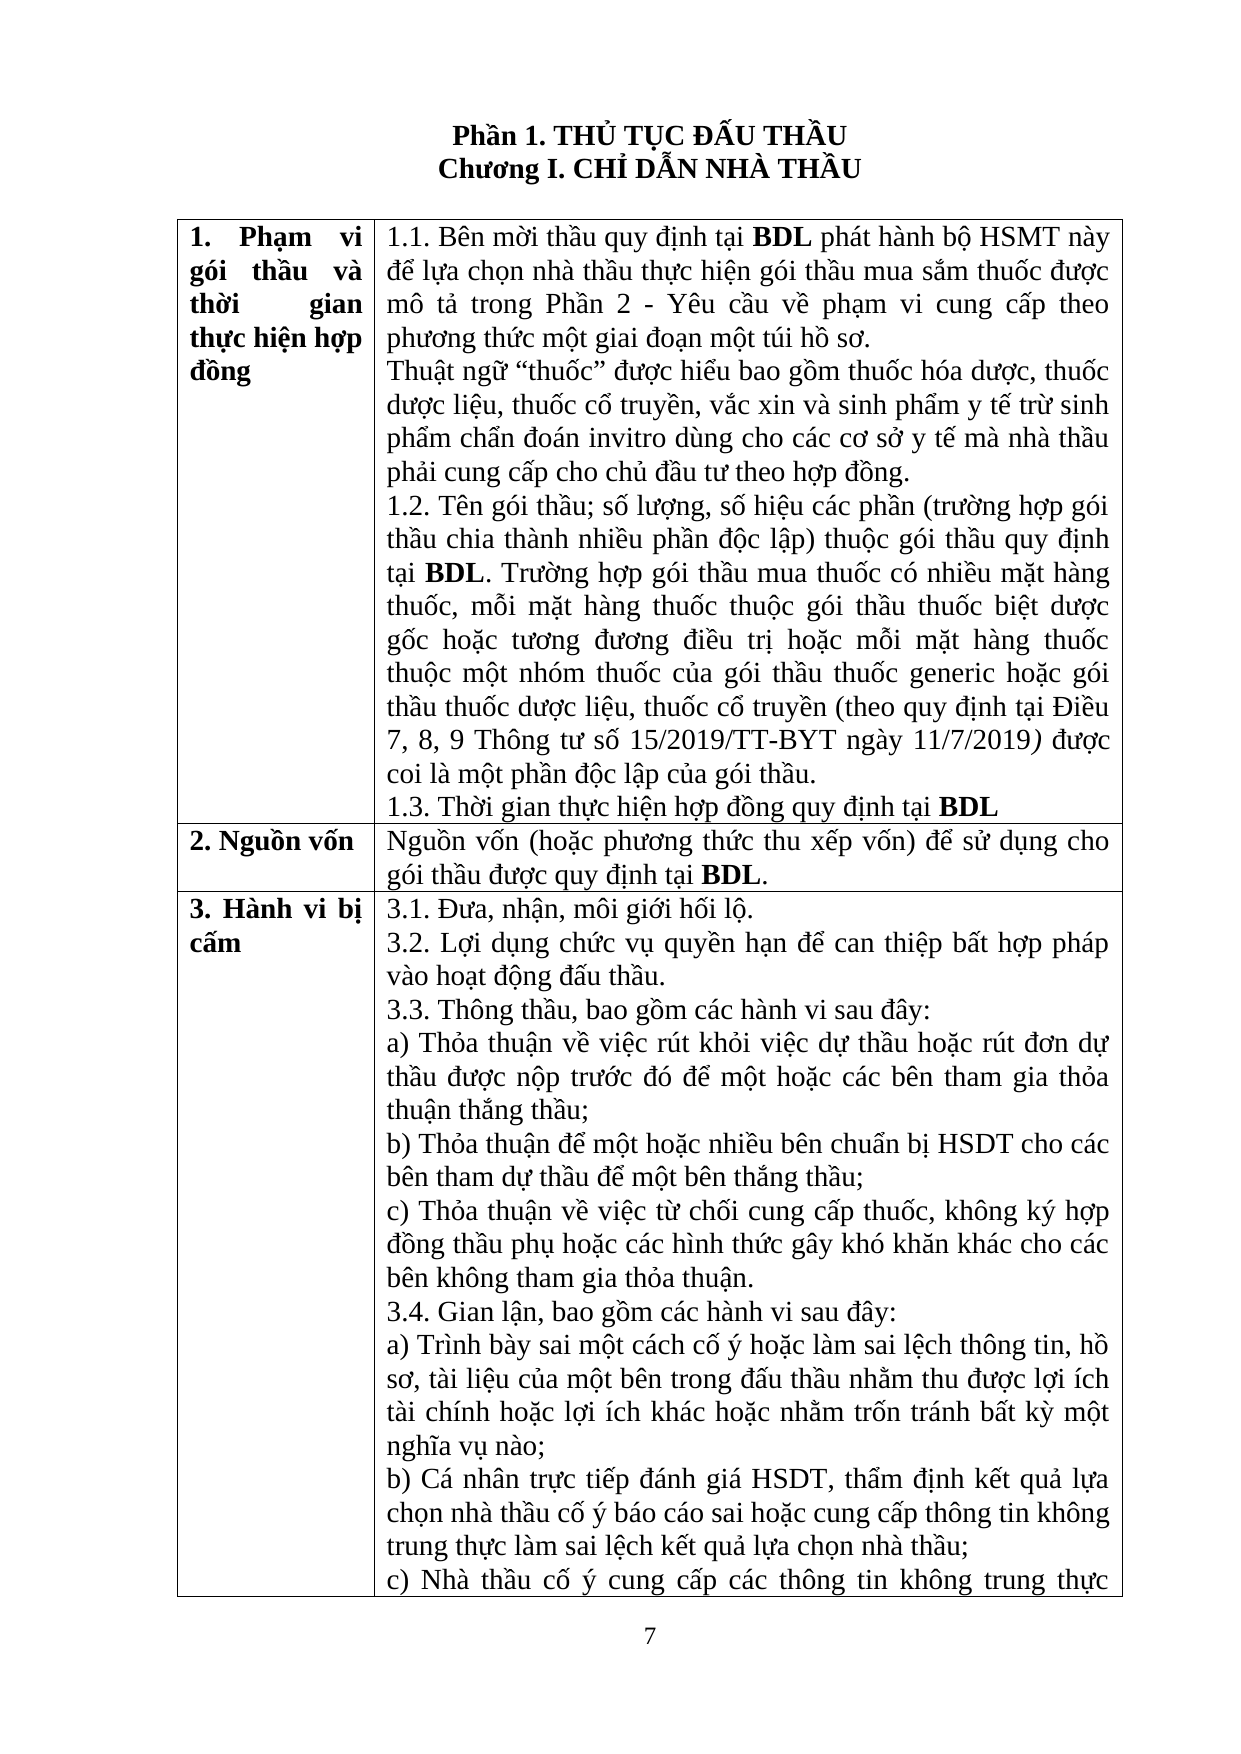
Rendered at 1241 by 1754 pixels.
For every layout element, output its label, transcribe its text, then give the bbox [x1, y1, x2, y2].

text Chương I. CHỈ DẪN NHÀ THẦU [177, 152, 1122, 185]
table_header 1. Phạm vi gói thầu và thời gian thực hiện hợp đồng [178, 220, 374, 823]
table_cell 2. Nguồn vốn [178, 824, 374, 891]
table_cell Nguồn vốn (hoặc phương thức thu xếp vốn) để sử dụng cho gói thầu được quy định tại BDL. [375, 824, 1122, 891]
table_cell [375, 892, 1122, 1596]
table_cell 3. Hành vi bị cấm [178, 892, 374, 1596]
table_header 1.1. Bên mời thầu quy định tại BDL phát hành bộ HSMT này để lựa chọn nhà thầu thực hiện gói thầu mua sắm thuốc được mô tả trong Phần 2 - Yêu cầu về phạm vi cung cấp theo phương thức một giai đoạn một túi hồ sơ. Thuật ngữ “thuốc” được hiểu bao gồm thuốc hóa dược, thuốc dược liệu, thuốc cổ truyền, vắc xin và sinh phẩm y tế trừ sinh phẩm chẩn đoán invitro dùng cho các cơ sở y tế mà nhà thầu phải cung cấp cho chủ đầu tư theo hợp đồng. 1.2. Tên gói thầu; số lượng, số hiệu các phần (trường hợp gói thầu chia thành nhiều phần độc lập) thuộc gói thầu quy định tại BDL. Trường hợp gói thầu mua thuốc có nhiều mặt hàng thuốc, mỗi mặt hàng thuốc thuộc gói thầu thuốc biệt dược gốc hoặc tương đương điều trị hoặc mỗi mặt hàng thuốc thuộc một nhóm thuốc của gói thầu thuốc generic hoặc gói thầu thuốc dược liệu, thuốc cổ truyền (theo quy định tại Điều 7, 8, 9 Thông tư số 15/2019/TT-BYT ngày 11/7/2019) được coi là một phần độc lập của gói thầu. 1.3. Thời gian thực hiện hợp đồng quy định tại BDL [375, 220, 1122, 823]
text Phần 1. THỦ TỤC ĐẤU THẦU [177, 118, 1122, 152]
